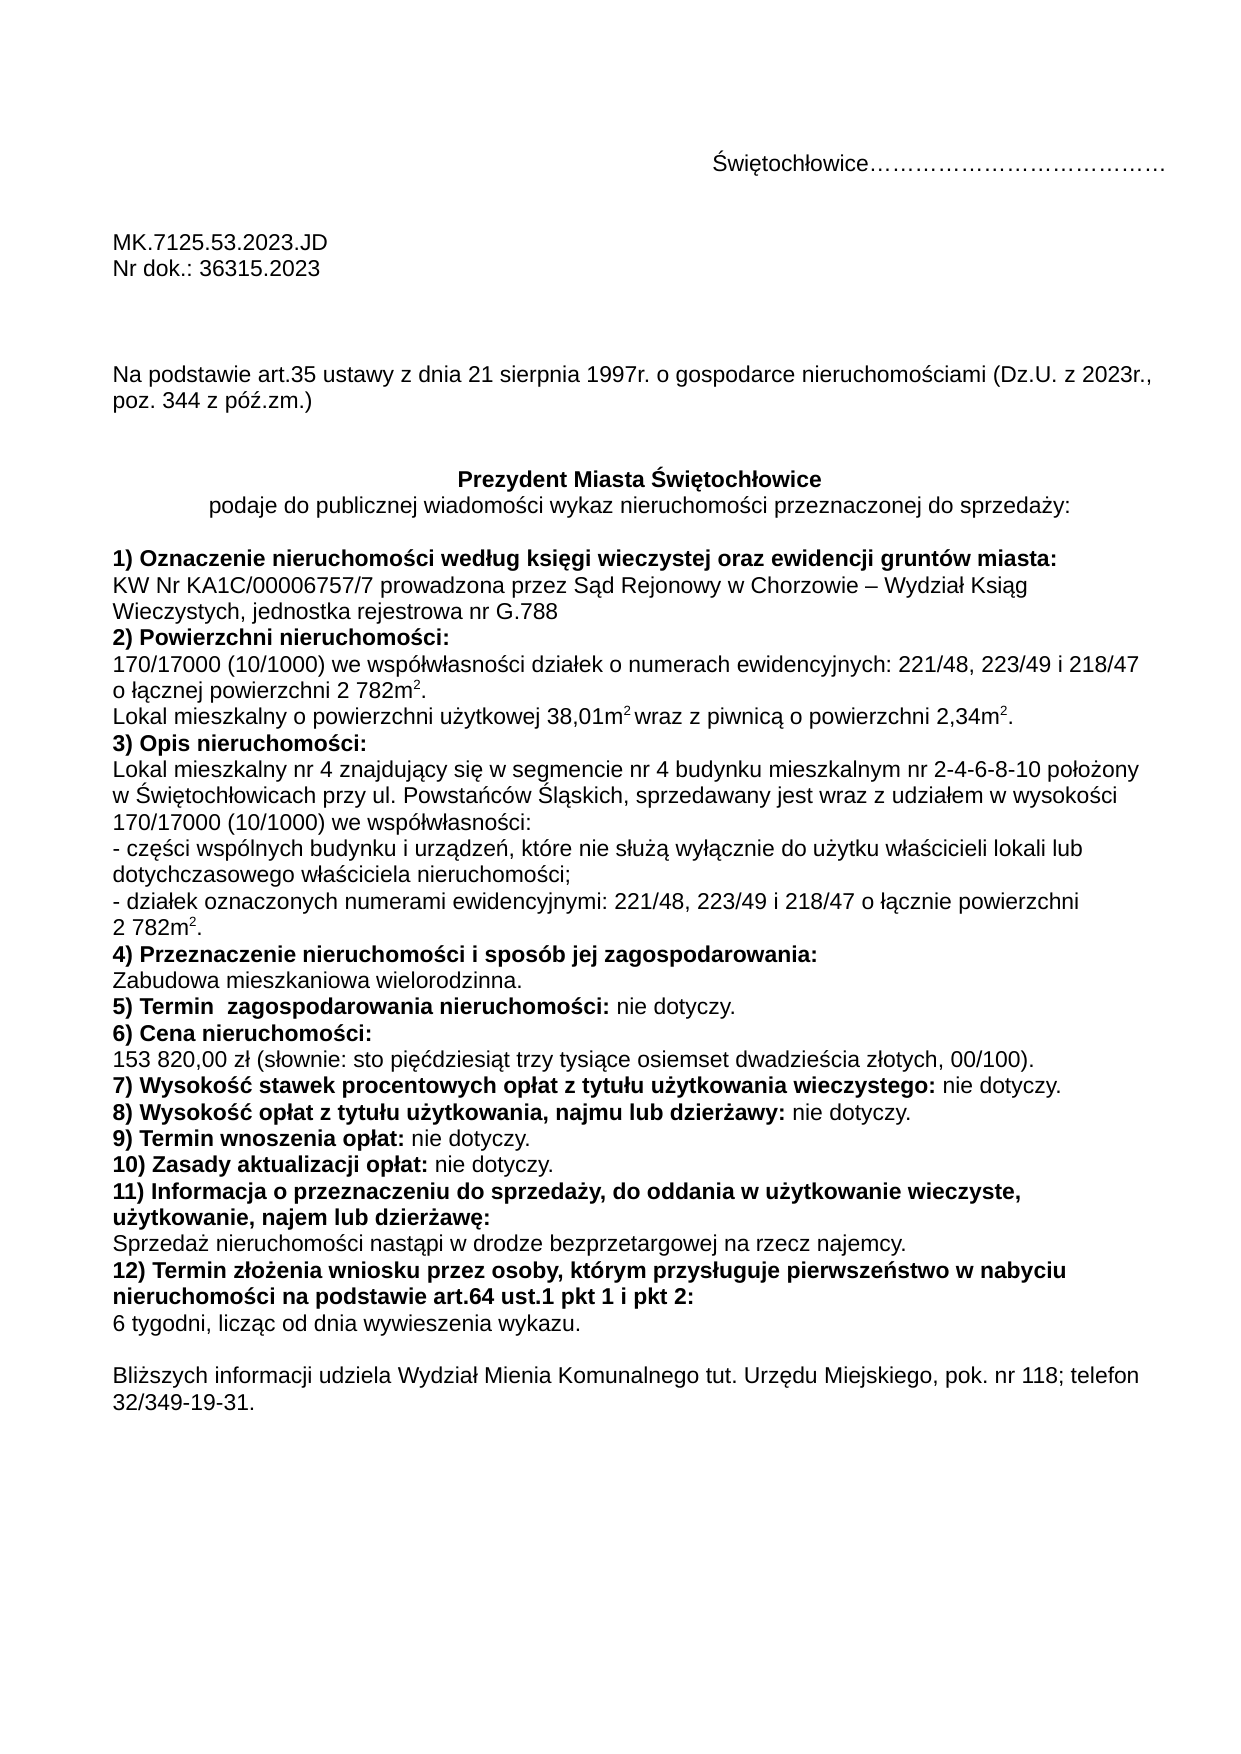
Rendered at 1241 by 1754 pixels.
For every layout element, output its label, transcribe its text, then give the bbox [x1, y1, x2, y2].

text Na podstawie art.35 ustawy z dnia 21 sierpnia 1997r. o gospodarce nieruchomościami (Dz.U. z 2023r., poz. 344 z póź.zm.) [112, 361, 1167, 413]
text 2) Powierzchni nieruchomości: [112, 624, 1167, 651]
text Prezydent Miasta Świętochłowice [112, 466, 1167, 492]
text 153 820,00 zł (słownie: sto pięćdziesiąt trzy tysiące osiemset dwadzieścia złotych, 00/100). [112, 1046, 1167, 1072]
text 9) Termin wnoszenia opłat: nie dotyczy. [112, 1125, 1167, 1151]
text 10) Zasady aktualizacji opłat: nie dotyczy. [112, 1151, 1167, 1178]
text 6) Cena nieruchomości: [112, 1019, 1167, 1046]
text 4) Przeznaczenie nieruchomości i sposób jej zagospodarowania: [112, 941, 1167, 967]
text 12) Termin złożenia wniosku przez osoby, którym przysługuje pierwszeństwo w nabyciu nieruchomości na podstawie art.64 ust.1 pkt 1 i pkt 2: [112, 1257, 1167, 1309]
text podaje do publicznej wiadomości wykaz nieruchomości przeznaczonej do sprzedaży: [112, 492, 1167, 519]
text Bliższych informacji udziela Wydział Mienia Komunalnego tut. Urzędu Miejskiego, pok. nr 118; telefon 32/349-19-31. [112, 1362, 1167, 1415]
text Nr dok.: 36315.2023 [112, 255, 1167, 282]
text Świętochłowice………………………………… [112, 150, 1167, 176]
text 7) Wysokość stawek procentowych opłat z tytułu użytkowania wieczystego: nie dotyczy. [112, 1072, 1167, 1099]
text Lokal mieszkalny nr 4 znajdujący się w segmencie nr 4 budynku mieszkalnym nr 2-4-6-8-10 położony w Świętochłowicach przy ul. Powstańców Śląskich, sprzedawany jest wraz z udziałem w wysokości 170/17000 (10/1000) we współwłasności: [112, 756, 1167, 835]
text 5) Termin zagospodarowania nieruchomości: nie dotyczy. [112, 993, 1167, 1019]
text - działek oznaczonych numerami ewidencyjnymi: 221/48, 223/49 i 218/47 o łącznie powierzchni 2 782m2. [112, 888, 1167, 941]
list 1) Oznaczenie nieruchomości według księgi wieczystej oraz ewidencji gruntów miasta: [112, 545, 1167, 572]
text 11) Informacja o przeznaczeniu do sprzedaży, do oddania w użytkowanie wieczyste, użytkowanie, najem lub dzierżawę: [112, 1178, 1167, 1230]
text MK.7125.53.2023.JD [112, 229, 1167, 255]
text - części wspólnych budynku i urządzeń, które nie służą wyłącznie do użytku właścicieli lokali lub dotychczasowego właściciela nieruchomości; [112, 835, 1167, 888]
text Sprzedaż nieruchomości nastąpi w drodze bezprzetargowej na rzecz najemcy. [112, 1230, 1167, 1257]
text 6 tygodni, licząc od dnia wywieszenia wykazu. [112, 1309, 1167, 1336]
text 3) Opis nieruchomości: [112, 730, 1167, 756]
text 8) Wysokość opłat z tytułu użytkowania, najmu lub dzierżawy: nie dotyczy. [112, 1099, 1167, 1125]
text Zabudowa mieszkaniowa wielorodzinna. [112, 967, 1167, 993]
text KW Nr KA1C/00006757/7 prowadzona przez Sąd Rejonowy w Chorzowie – Wydział Ksiąg Wieczystych, jednostka rejestrowa nr G.788 [112, 572, 1167, 624]
text 170/17000 (10/1000) we współwłasności działek o numerach ewidencyjnych: 221/48, 223/49 i 218/47 o łącznej powierzchni 2 782m2. [112, 651, 1167, 703]
text Lokal mieszkalny o powierzchni użytkowej 38,01m2 wraz z piwnicą o powierzchni 2,34m2. [112, 703, 1167, 730]
